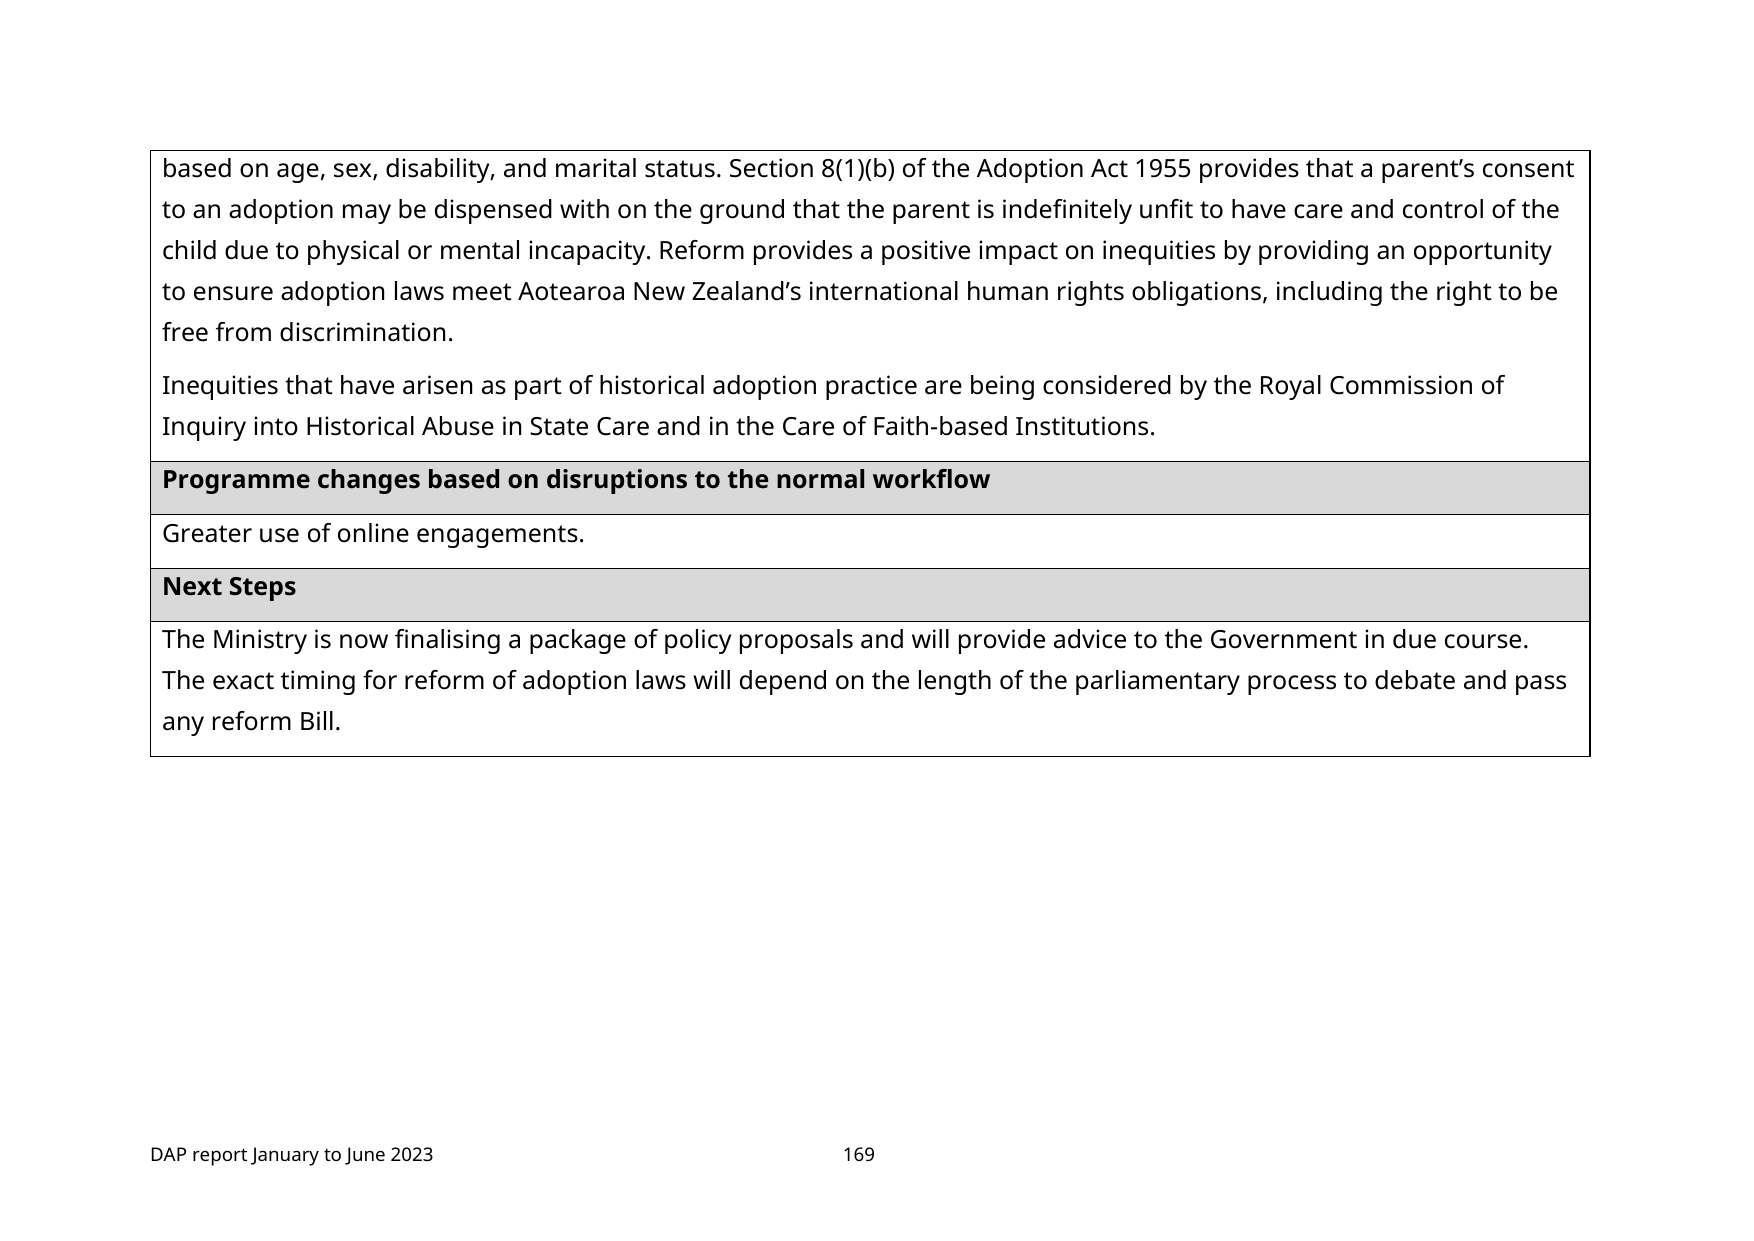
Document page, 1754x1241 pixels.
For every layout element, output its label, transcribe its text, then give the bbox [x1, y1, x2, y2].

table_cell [151, 151, 1589, 461]
table_cell Next Steps [151, 569, 1589, 621]
table_cell Programme changes based on disruptions to the normal workflow [151, 462, 1589, 514]
table_cell The Ministry is now finalising a package of policy proposals and will provide advice to the Government in due course. The exact timing for reform of adoption laws will depend on the length of the parliamentary process to debate and pass any reform Bill. [151, 622, 1589, 756]
table_cell Greater use of online engagements. [151, 515, 1589, 567]
